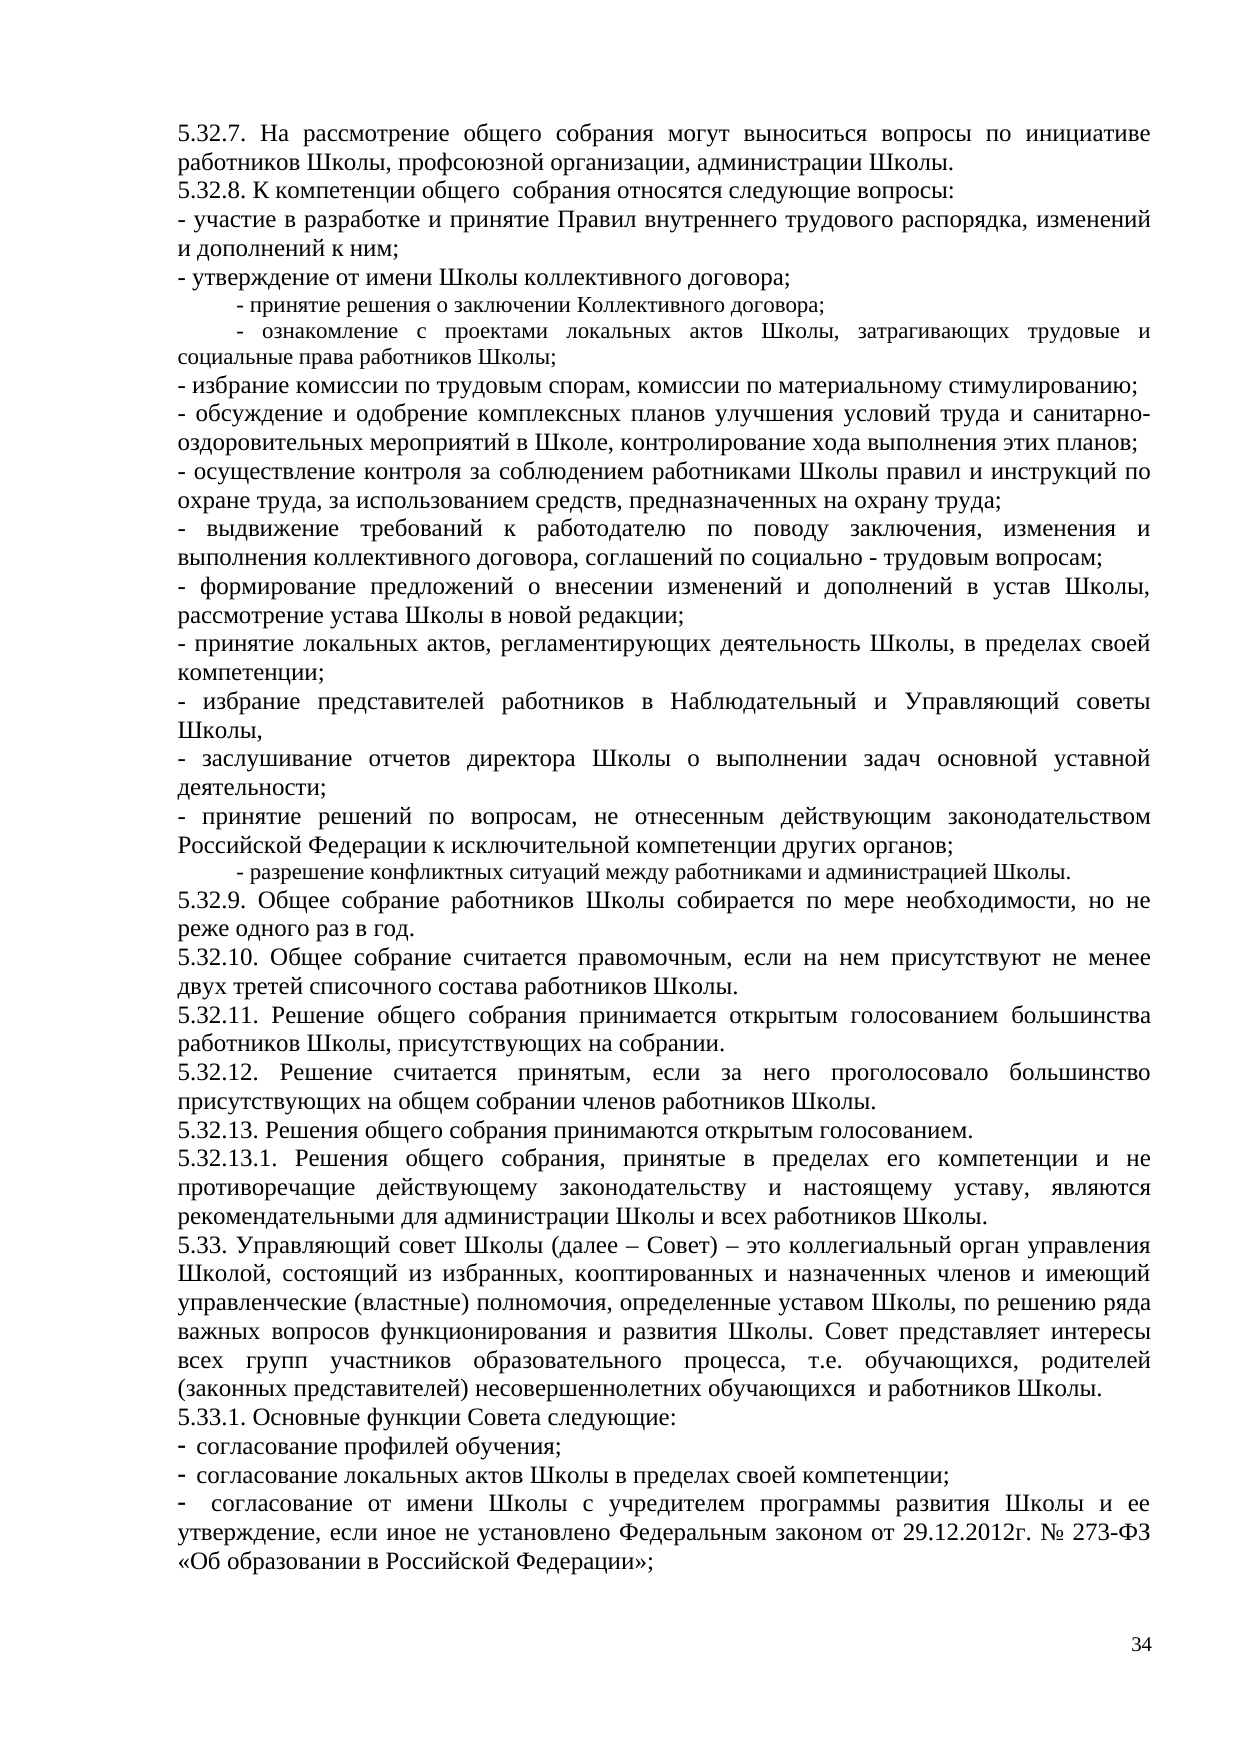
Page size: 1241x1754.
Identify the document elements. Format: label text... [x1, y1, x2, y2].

text 5.32.7. На рассмотрение общего собрания могут выноситься вопросы по инициативе работников Школы, профсоюзной организации, администрации Школы. [177, 118, 1152, 176]
list 5.32.13.1. Решения общего собрания, принятые в пределах его компетенции и не противоречащие действующему законодательству и настоящему уставу, являются рекомендательными для администрации Школы и всех работников Школы. [177, 1143, 1152, 1230]
text - формирование предложений о внесении изменений и дополнений в устав Школы, рассмотрение устава Школы в новой редакции; [177, 571, 1152, 628]
list согласование от имени Школы с учредителем программы развития Школы и ее утверждение, если иное не установлено Федеральным законом от 29.12.2012г. № 273-ФЗ «Об образовании в Российской Федерации»; [177, 1488, 1152, 1575]
text - избрание комиссии по трудовым спорам, комиссии по материальному стимулированию; [177, 370, 1152, 398]
text - участие в разработке и принятие Правил внутреннего трудового распорядка, изменений и дополнений к ним; [177, 204, 1152, 262]
list 5.32.12. Решение считается принятым, если за него проголосовало большинство присутствующих на общем собрании членов работников Школы. [177, 1057, 1152, 1115]
text 5.32.9. Общее собрание работников Школы собирается по мере необходимости, но не реже одного раз в год. [177, 885, 1152, 942]
text 5.32.11. Решение общего собрания принимается открытым голосованием большинства работников Школы, присутствующих на собрании. [177, 1000, 1152, 1057]
list - ознакомление с проектами локальных актов Школы, затрагивающих трудовые и социальные права работников Школы; [177, 317, 1152, 370]
list - принятие решения о заключении Коллективного договора; [177, 291, 1152, 317]
text - утверждение от имени Школы коллективного договора; [177, 262, 1152, 291]
list 5.32.10. Общее собрание считается правомочным, если на нем присутствуют не менее двух третей списочного состава работников Школы. [177, 942, 1152, 1000]
list 5.33. Управляющий совет Школы (далее – Совет) – это коллегиальный орган управления Школой, состоящий из избранных, кооптированных и назначенных членов и имеющий управленческие (властные) полномочия, определенные уставом Школы, по решению ряда важных вопросов функционирования и развития Школы. Совет представляет интересы всех групп участников образовательного процесса, т.е. обучающихся, родителей (законных представителей) несовершеннолетних обучающихся и работников Школы. [177, 1230, 1152, 1402]
list 5.33.1. Основные функции Совета следующие: [177, 1402, 1152, 1431]
list - разрешение конфликтных ситуаций между работниками и администрацией Школы. [177, 858, 1152, 885]
list согласование локальных актов Школы в пределах своей компетенции; [177, 1460, 1152, 1488]
text - принятие локальных актов, регламентирующих деятельность Школы, в пределах своей компетенции; [177, 628, 1152, 686]
text - осуществление контроля за соблюдением работниками Школы правил и инструкций по охране труда, за использованием средств, предназначенных на охрану труда; [177, 456, 1152, 513]
text - принятие решений по вопросам, не отнесенным действующим законодательством Российской Федерации к исключительной компетенции других органов; [177, 801, 1152, 858]
list 5.32.8. К компетенции общего собрания относятся следующие вопросы: [177, 176, 1152, 204]
text 5.32.13. Решения общего собрания принимаются открытым голосованием. [177, 1115, 1152, 1143]
text - избрание представителей работников в Наблюдательный и Управляющий советы Школы, [177, 686, 1152, 743]
text - заслушивание отчетов директора Школы о выполнении задач основной уставной деятельности; [177, 743, 1152, 801]
text - обсуждение и одобрение комплексных планов улучшения условий труда и санитарно- оздоровительных мероприятий в Школе, контролирование хода выполнения этих планов; [177, 398, 1152, 456]
list согласование профилей обучения; [177, 1431, 1152, 1460]
text - выдвижение требований к работодателю по поводу заключения, изменения и выполнения коллективного договора, соглашений по социально - трудовым вопросам; [177, 513, 1152, 571]
